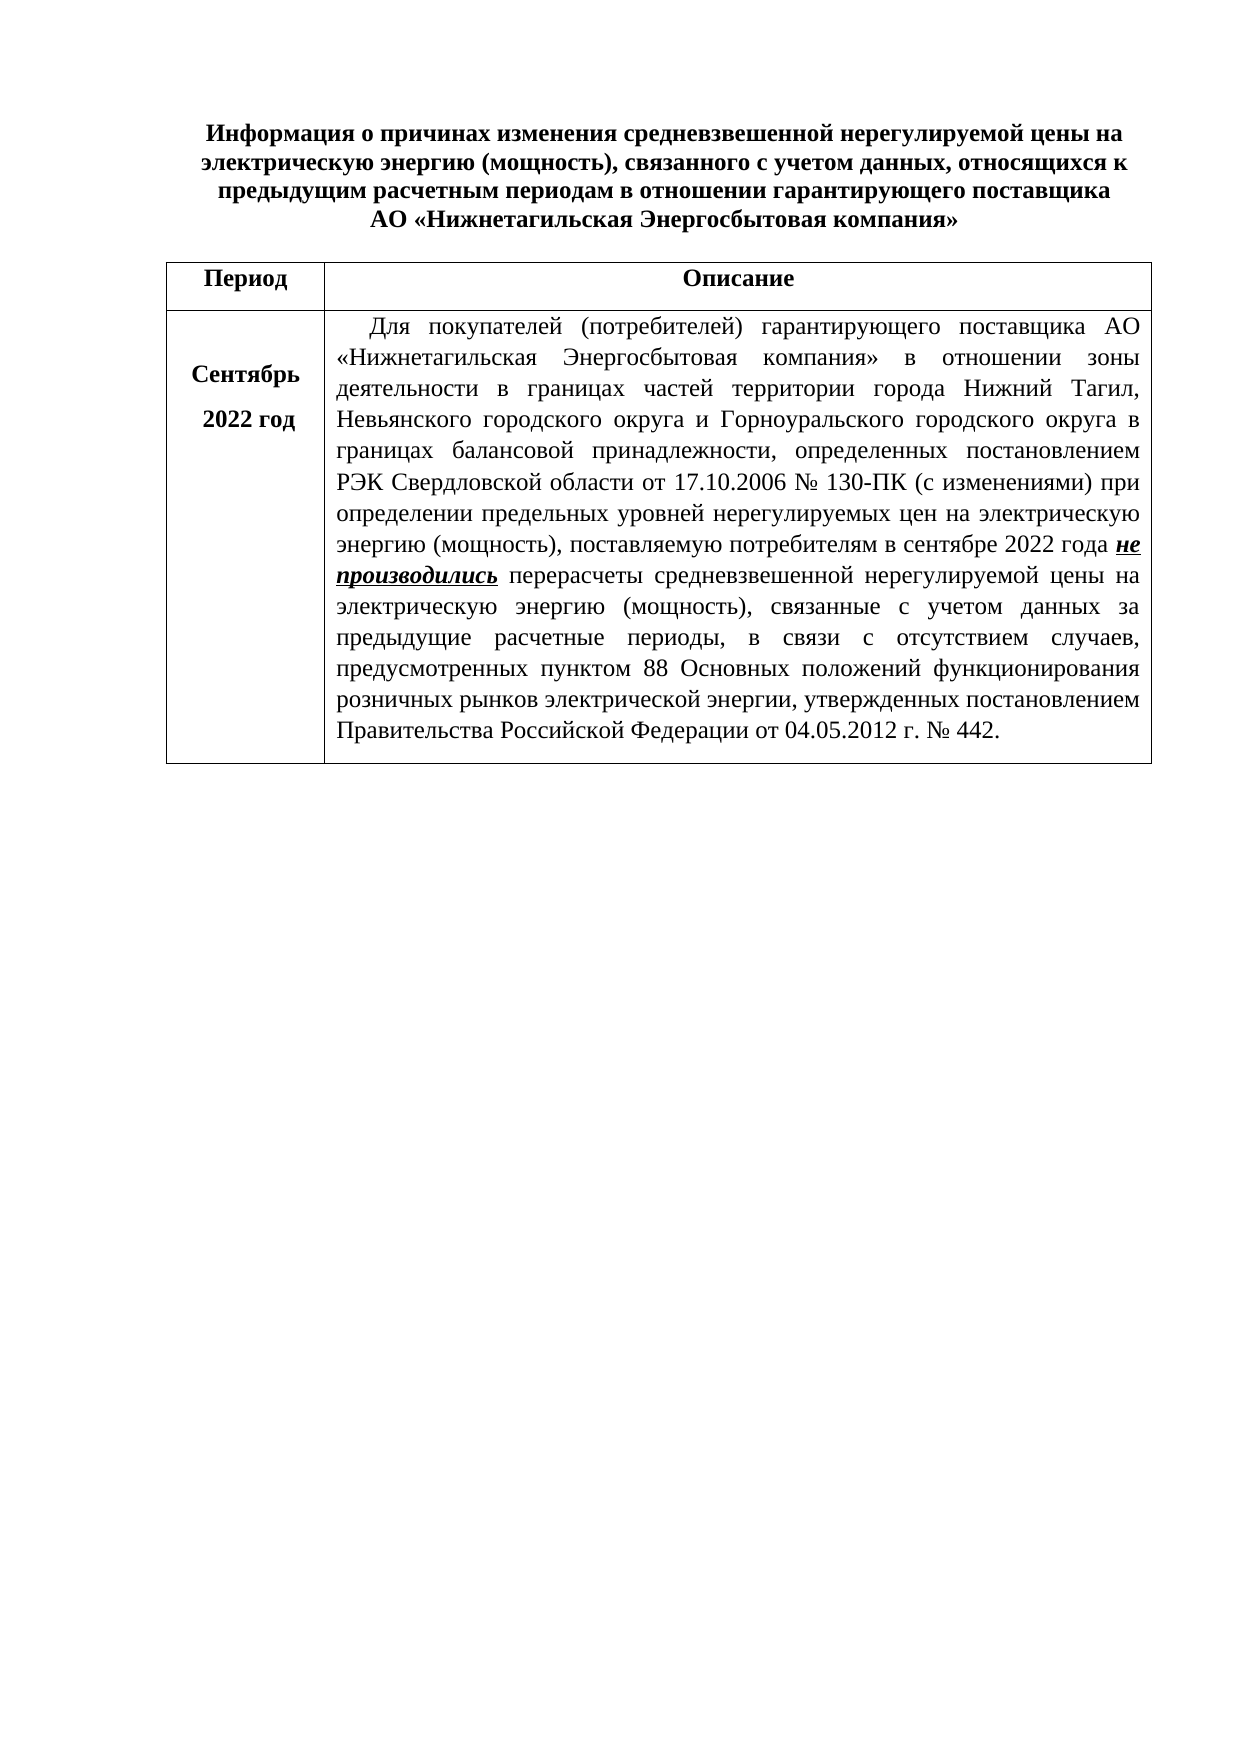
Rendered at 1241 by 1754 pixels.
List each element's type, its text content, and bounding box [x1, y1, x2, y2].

text Информация о причинах изменения средневзвешенной нерегулируемой цены на электрическую энергию (мощность), связанного с учетом данных, относящихся к предыдущим расчетным периодам в отношении гарантирующего поставщика [177, 118, 1152, 204]
text АО «Нижнетагильская Энергосбытовая компания» [177, 204, 1152, 233]
table_header Период [167, 263, 324, 310]
table_cell Для покупателей (потребителей) гарантирующего поставщика АО «Нижнетагильская Энергосбытовая компания» в отношении зоны деятельности в границах частей территории города Нижний Тагил, Невьянского городского округа и Горноуральского городского округа в границах балансовой принадлежности, определенных постановлением РЭК Свердловской области от 17.10.2006 № 130-ПК (с изменениями) при определении предельных уровней нерегулируемых цен на электрическую энергию (мощность), поставляемую потребителям в сентябре 2022 года не производились перерасчеты средневзвешенной нерегулируемой цены на электрическую энергию (мощность), связанные с учетом данных за предыдущие расчетные периоды, в связи с отсутствием случаев, предусмотренных пунктом 88 Основных положений функционирования розничных рынков электрической энергии, утвержденных постановлением Правительства Российской Федерации от 04.05.2012 г. № 442. [325, 311, 1151, 762]
table_cell Сентябрь 2022 год [167, 311, 324, 762]
table_header Описание [325, 263, 1151, 310]
